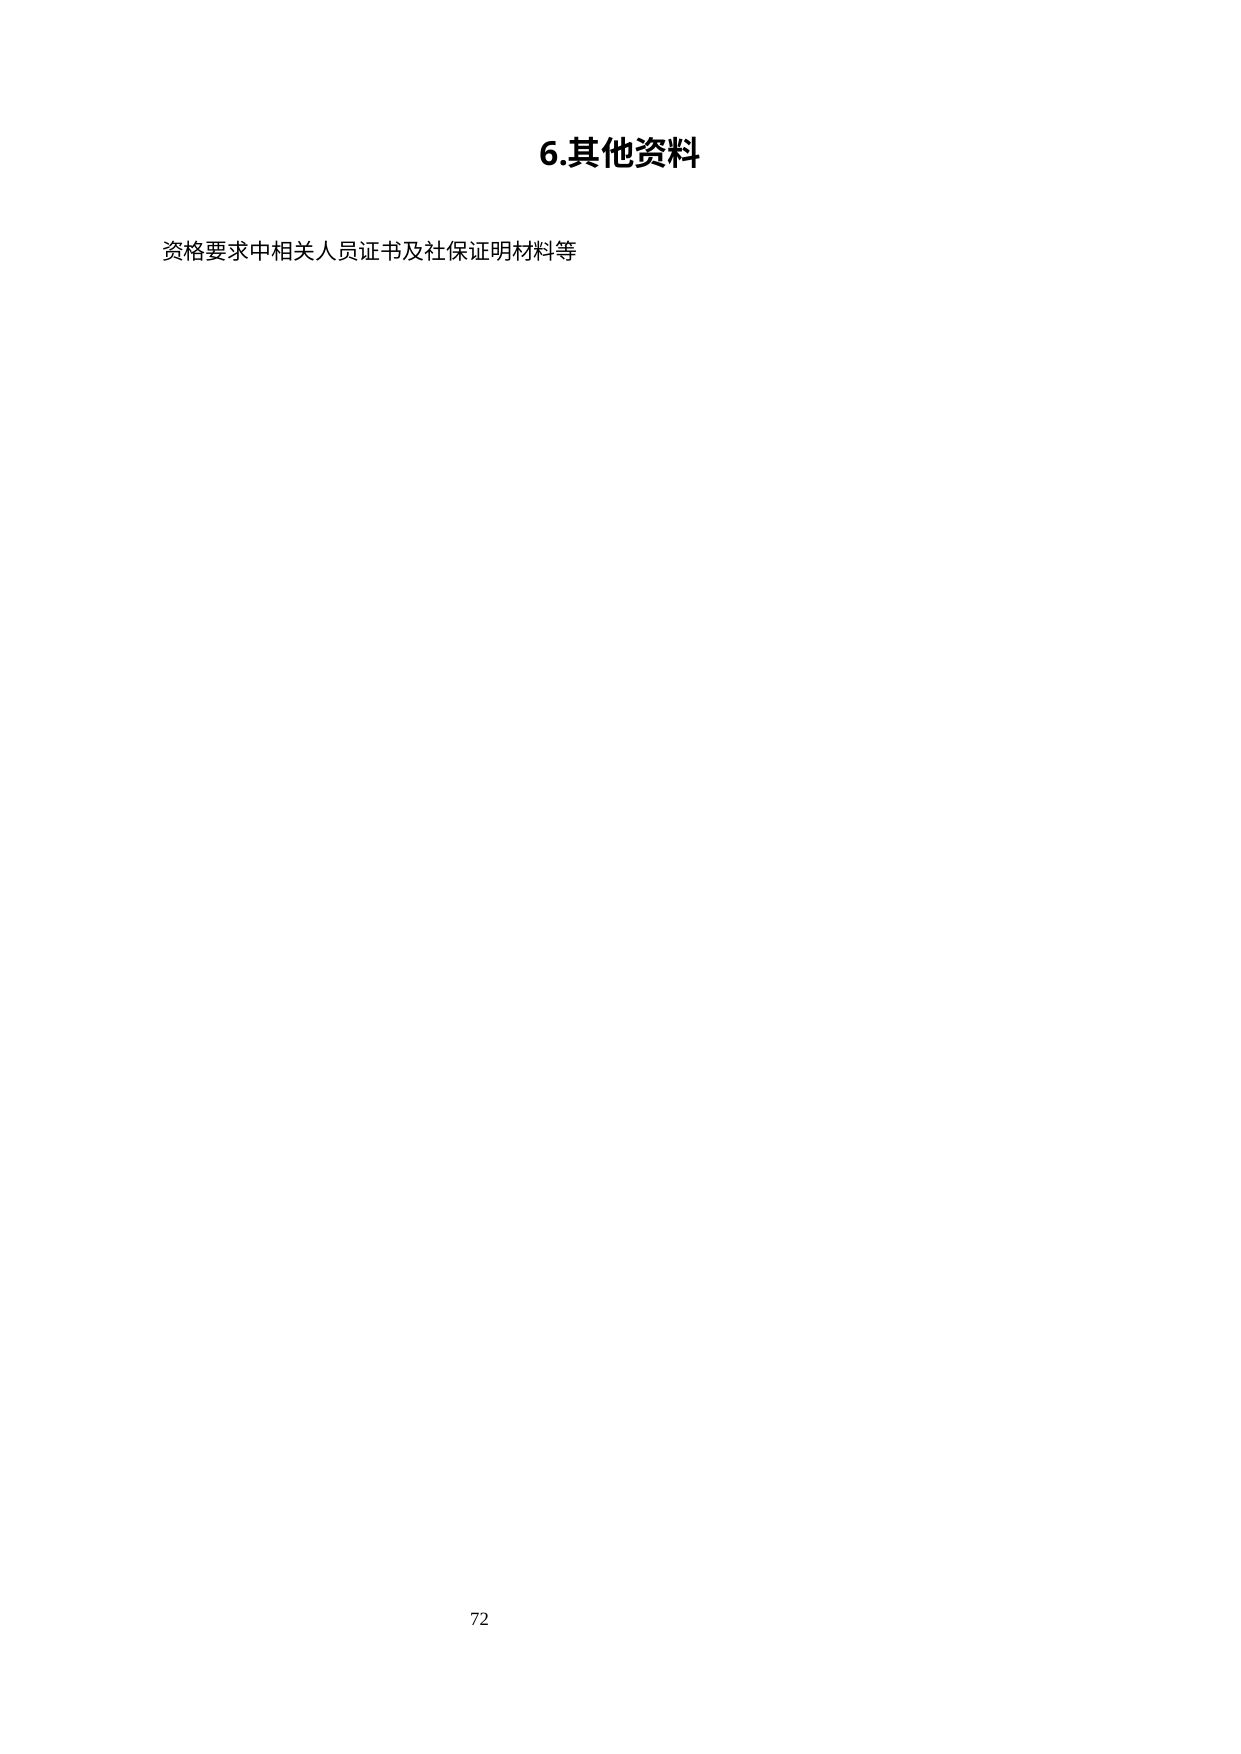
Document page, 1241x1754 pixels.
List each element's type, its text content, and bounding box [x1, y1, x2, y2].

text 资格要求中相关人员证书及社保证明材料等 [118, 233, 1122, 267]
text 6.其他资料 [118, 127, 1122, 176]
